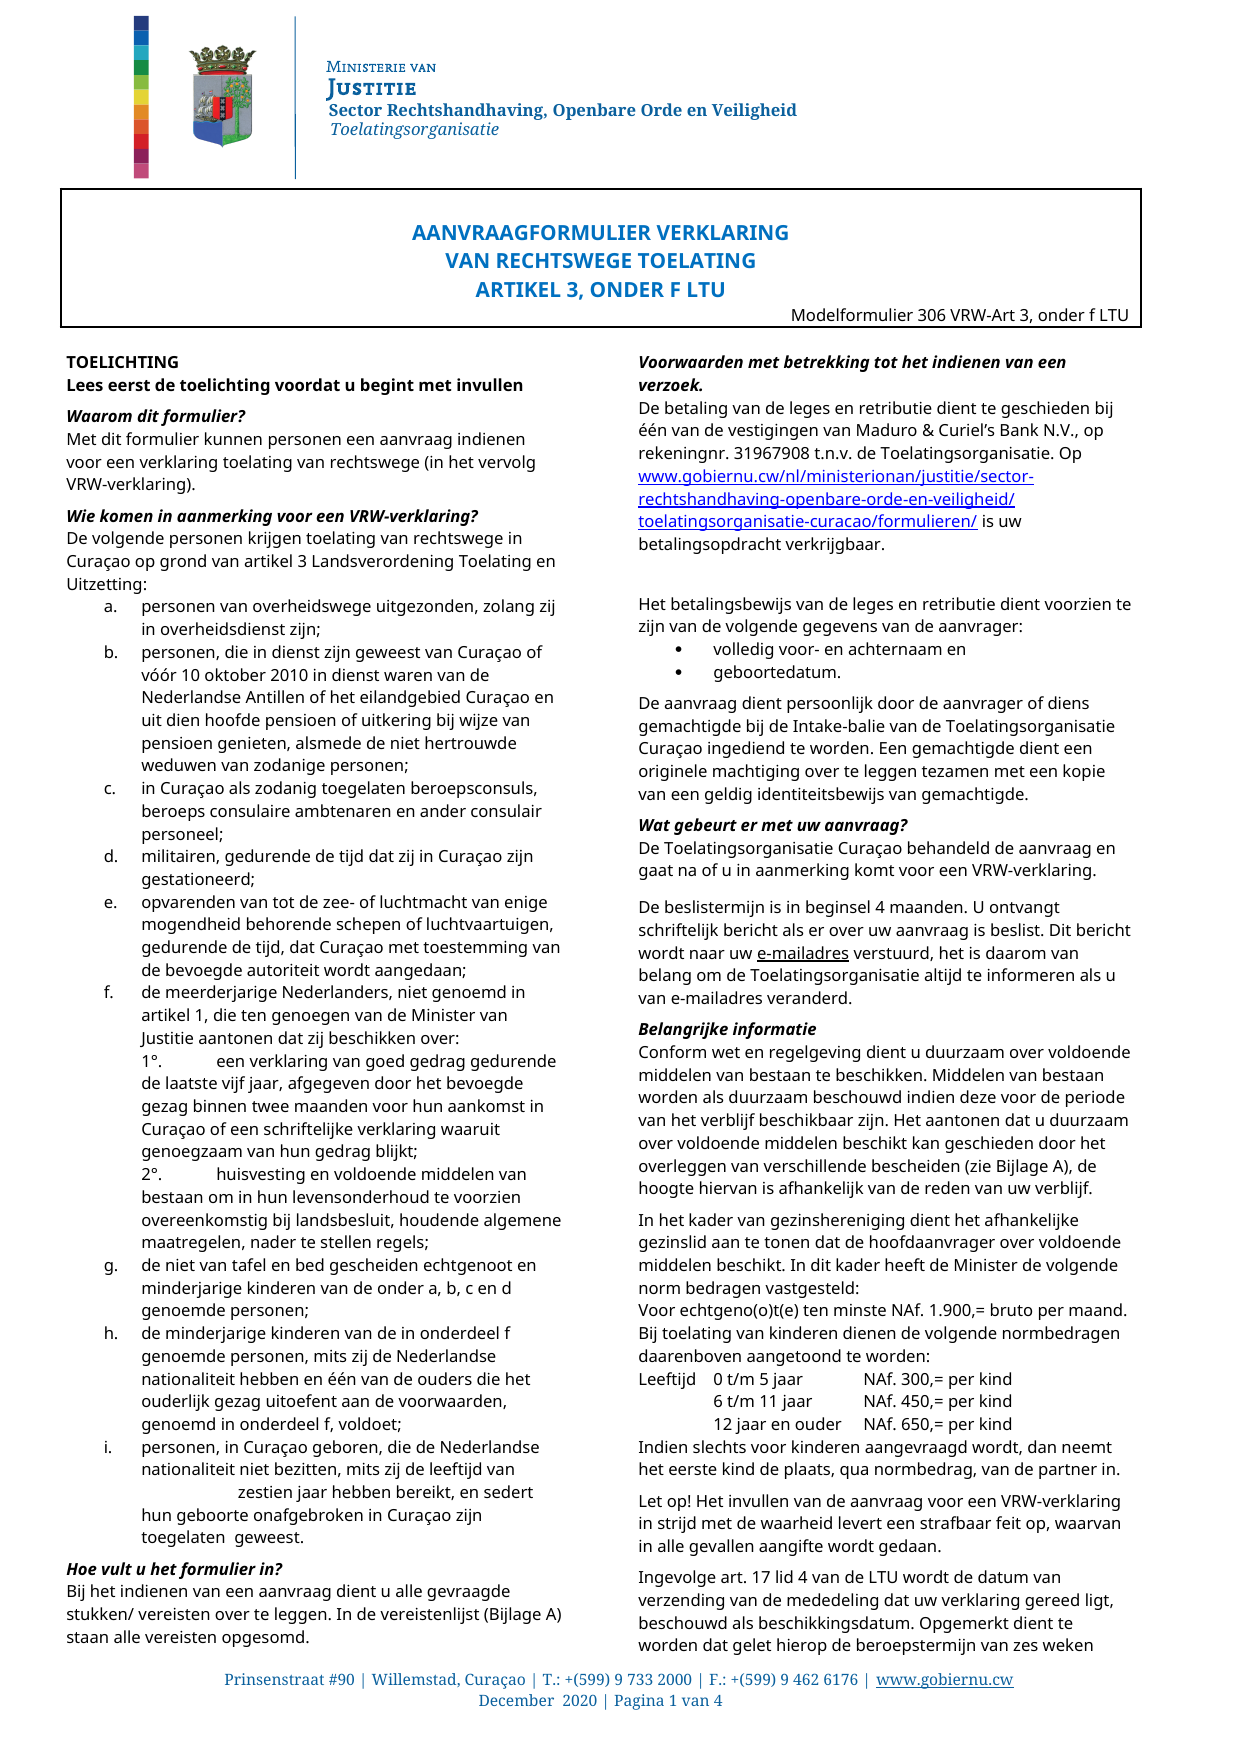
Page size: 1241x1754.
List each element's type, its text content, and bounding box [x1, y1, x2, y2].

text 12 jaar en ouder NAf. 650,= per kind [638, 1412, 1135, 1435]
text In het kader van gezinshereniging dient het afhankelijke gezinslid aan te tonen dat de hoofdaanvrager over voldoende middelen beschikt. In dit kader heeft de Minister de volgende norm bedragen vastgesteld: [638, 1208, 1135, 1299]
list personen, in Curaçao geboren, die de Nederlandse nationaliteit niet bezitten, mits zij de leeftijd van zestien jaar hebben bereikt, en sedert hun geboorte onafgebroken in Curaçao zijn toegelaten geweest. [103, 1435, 563, 1549]
list de minderjarige kinderen van de in onderdeel f genoemde personen, mits zij de Nederlandse nationaliteit hebben en één van de ouders die het ouderlijk gezag uitoefent aan de voorwaarden, genoemd in onderdeel f, voldoet; [103, 1322, 563, 1435]
text Belangrijke informatie [638, 1018, 1135, 1041]
text Hoe vult u het formulier in? [66, 1557, 563, 1580]
text Voor echtgeno(o)t(e) ten minste NAf. 1.900,= bruto per maand. Bij toelating van kinderen dienen de volgende normbedragen daarenboven aangetoond te worden: [638, 1299, 1135, 1367]
text De beslistermijn is in beginsel 4 maanden. U ontvangt schriftelijk bericht als er over uw aanvraag is beslist. Dit bericht wordt naar uw e-mailadres verstuurd, het is daarom van belang om de Toelatingsorganisatie altijd te informeren als u van e-mailadres veranderd. [638, 896, 1135, 1009]
text De aanvraag dient persoonlijk door de aanvrager of diens gemachtigde bij de Intake-balie van de Toelatingsorganisatie Curaçao ingediend te worden. Een gemachtigde dient een originele machtiging over te leggen tezamen met een kopie van een geldig identiteitsbewijs van gemachtigde. [638, 691, 1135, 805]
text Conform wet en regelgeving dient u duurzaam over voldoende middelen van bestaan te beschikken. Middelen van bestaan worden als duurzaam beschouwd indien deze voor de periode van het verblijf beschikbaar zijn. Het aantonen dat u duurzaam over voldoende middelen beschikt kan geschieden door het overleggen van verschillende bescheiden (zie Bijlage A), de hoogte hiervan is afhankelijk van de reden van uw verblijf. [638, 1041, 1135, 1199]
text Indien slechts voor kinderen aangevraagd wordt, dan neemt het eerste kind de plaats, qua normbedrag, van de partner in. [638, 1435, 1135, 1481]
list volledig voor- en achternaam en [676, 637, 1135, 660]
text Waarom dit formulier? [66, 405, 563, 427]
text Lees eerst de toelichting voordat u begint met invullen [66, 373, 563, 396]
text De betaling van de leges en retributie dient te geschieden bij één van de vestigingen van Maduro & Curiel’s Bank N.V., op rekeningnr. 31967908 t.n.v. de Toelatingsorganisatie. Op www.gobiernu.cw/nl/ministerionan/justitie/sector-rechtshandhaving-openbare-orde-en-veiligheid/toelatingsorganisatie-curacao/formulieren/ is uw betalingsopdracht verkrijgbaar. [638, 396, 1135, 555]
text 2°. huisvesting en voldoende middelen van bestaan om in hun levensonderhoud te voorzien overeenkomstig bij landsbesluit, houdende algemene maatregelen, nader te stellen regels; [141, 1163, 563, 1253]
text 1°. een verklaring van goed gedrag gedurende de laatste vijf jaar, afgegeven door het bevoegde gezag binnen twee maanden voor hun aankomst in Curaçao of een schriftelijke verklaring waaruit genoegzaam van hun gedrag blijkt; [141, 1049, 563, 1163]
text De volgende personen krijgen toelating van rechtswege in Curaçao op grond van artikel 3 Landsverordening Toelating en Uitzetting: [66, 527, 563, 595]
text Let op! Het invullen van de aanvraag voor een VRW-verklaring in strijd met de waarheid levert een strafbaar feit op, waarvan in alle gevallen aangifte wordt gedaan. [638, 1489, 1135, 1557]
list geboortedatum. [676, 660, 1135, 683]
text Bij het indienen van een aanvraag dient u alle gevraagde stukken/ vereisten over te leggen. In de vereistenlijst (Bijlage A) staan alle vereisten opgesomd. [66, 1580, 563, 1648]
text Leeftijd 0 t/m 5 jaar NAf. 300,= per kind [638, 1367, 1135, 1390]
list personen, die in dienst zijn geweest van Curaçao of vóór 10 oktober 2010 in dienst waren van de Nederlandse Antillen of het eilandgebied Curaçao en uit dien hoofde pensioen of uitkering bij wijze van pensioen genieten, alsmede de niet hertrouwde weduwen van zodanige personen; [103, 640, 563, 777]
table_header AANVRAAGFORMULIER VERKLARING VAN RECHTSWEGE TOELATING ARTIKEL 3, ONDER F LTU Modelformulier 306 VRW-Art 3, onder f LTU [62, 190, 1140, 326]
picture [178, 31, 267, 163]
list de niet van tafel en bed gescheiden echtgenoot en minderjarige kinderen van de onder a, b, c en d genoemde personen; [103, 1253, 563, 1322]
text De Toelatingsorganisatie Curaçao behandeld de aanvraag en gaat na of u in aanmerking komt voor een VRW-verklaring. [638, 836, 1135, 882]
list opvarenden van tot de zee- of luchtmacht van enige mogendheid behorende schepen of luchtvaartuigen, gedurende de tijd, dat Curaçao met toestemming van de bevoegde autoriteit wordt aangedaan; [103, 890, 563, 981]
text Wie komen in aanmerking voor een VRW-verklaring? [66, 504, 563, 527]
list militairen, gedurende de tijd dat zij in Curaçao zijn gestationeerd; [103, 845, 563, 890]
list personen van overheidswege uitgezonden, zolang zij in overheidsdienst zijn; [103, 595, 563, 640]
text Wat gebeurt er met uw aanvraag? [638, 813, 1135, 836]
text Het betalingsbewijs van de leges en retributie dient voorzien te zijn van de volgende gegevens van de aanvrager: [638, 592, 1135, 637]
text Met dit formulier kunnen personen een aanvraag indienen voor een verklaring toelating van rechtswege (in het vervolg VRW-verklaring). [66, 427, 563, 496]
text 6 t/m 11 jaar NAf. 450,= per kind [638, 1390, 1135, 1412]
text Voorwaarden met betrekking tot het indienen van een verzoek. [638, 351, 1135, 396]
text TOELICHTING [66, 351, 563, 373]
list de meerderjarige Nederlanders, niet genoemd in artikel 1, die ten genoegen van de Minister van Justitie aantonen dat zij beschikken over: [103, 981, 563, 1049]
list in Curaçao als zodanig toegelaten beroepsconsuls, beroeps consulaire ambtenaren en ander consulair personeel; [103, 777, 563, 845]
